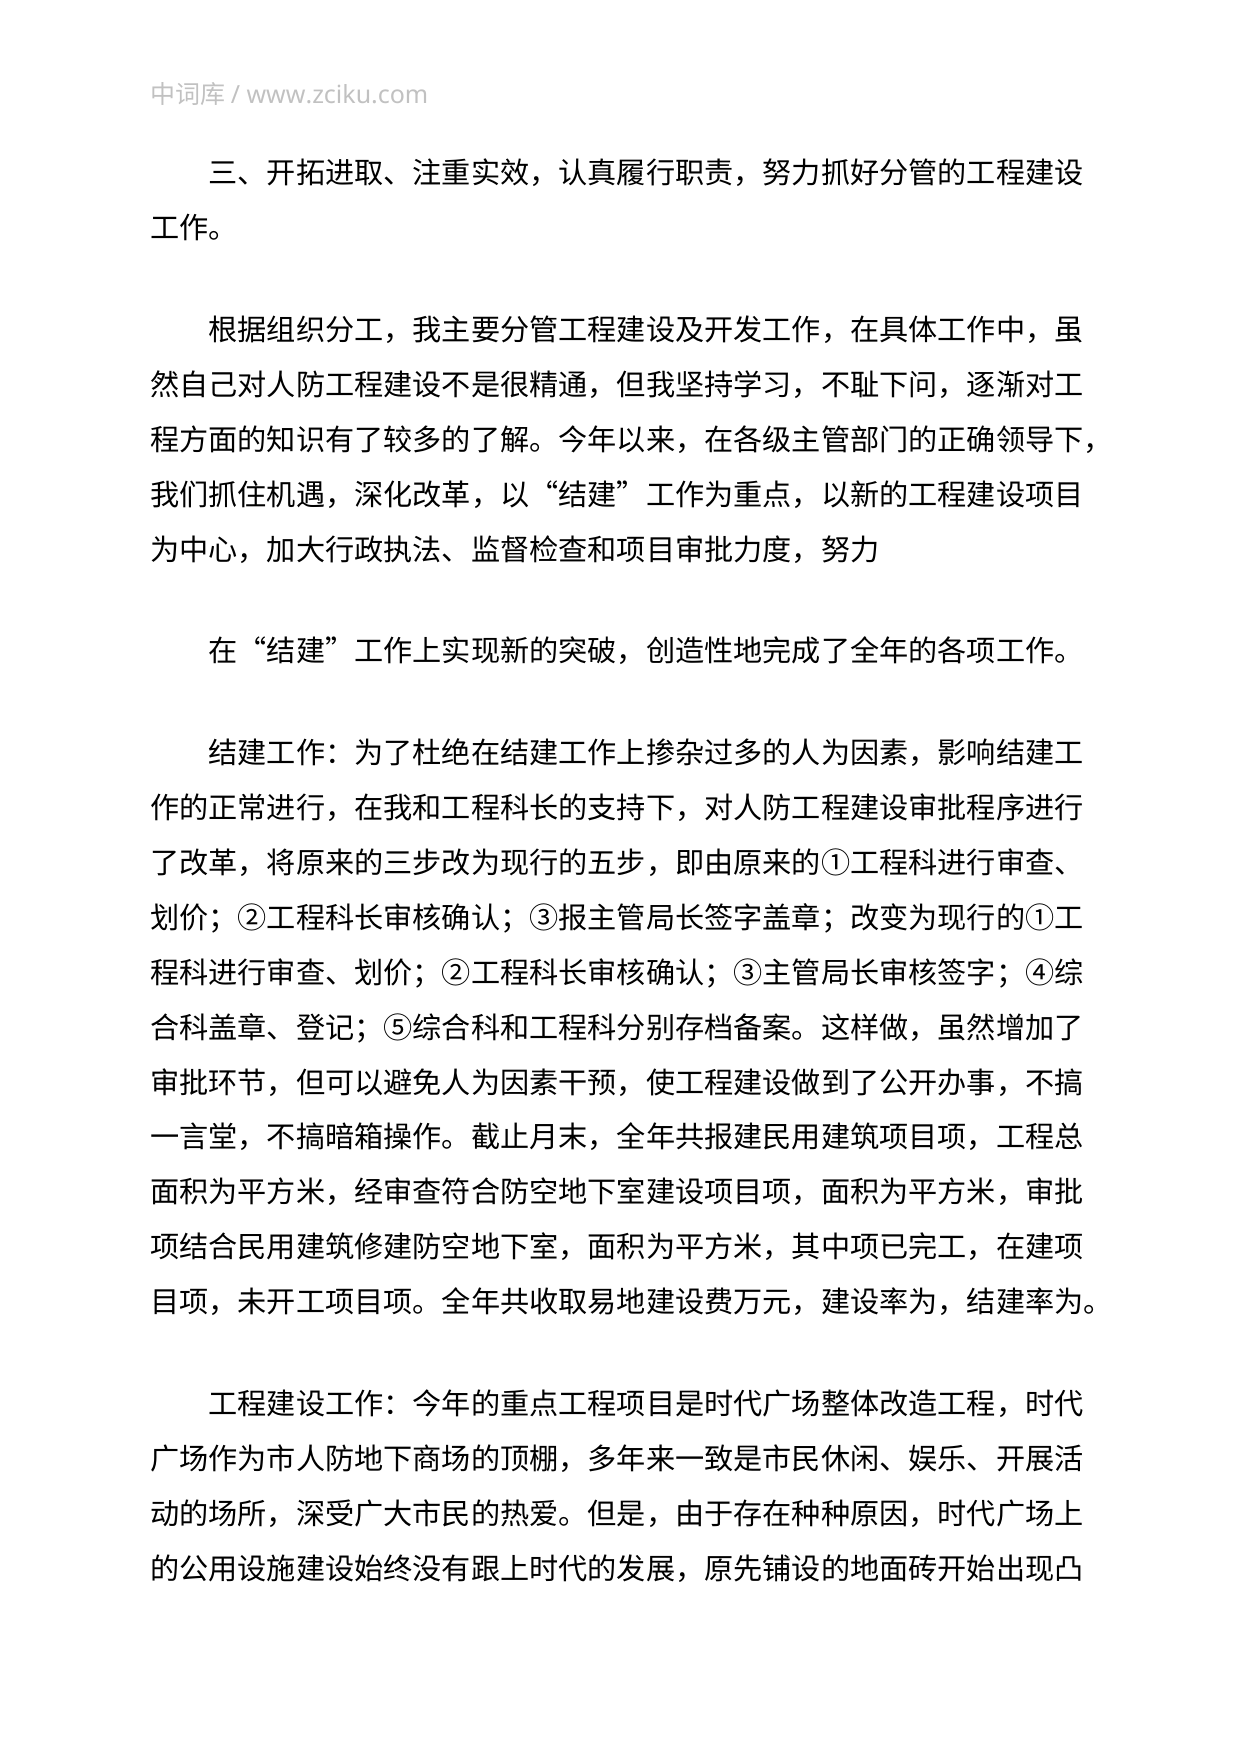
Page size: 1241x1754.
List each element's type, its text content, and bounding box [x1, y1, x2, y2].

text 结建工作：为了杜绝在结建工作上掺杂过多的人为因素，影响结建工作的正常进行，在我和工程科长的支持下，对人防工程建设审批程序进行了改革，将原来的三步改为现行的五步，即由原来的①工程科进行审查、划价；②工程科长审核确认；③报主管局长签字盖章；改变为现行的①工程科进行审查、划价；②工程科长审核确认；③主管局长审核签字；④综合科盖章、登记；⑤综合科和工程科分别存档备案。这样做，虽然增加了审批环节，但可以避免人为因素干预，使工程建设做到了公开办事，不搞一言堂，不搞暗箱操作。截止月末，全年共报建民用建筑项目项，工程总面积为平方米，经审查符合防空地下室建设项目项，面积为平方米，审批项结合民用建筑修建防空地下室，面积为平方米，其中项已完工，在建项目项，未开工项目项。全年共收取易地建设费万元，建设率为，结建率为。 [150, 730, 1090, 1321]
text 根据组织分工，我主要分管工程建设及开发工作，在具体工作中，虽然自己对人防工程建设不是很精通，但我坚持学习，不耻下问，逐渐对工程方面的知识有了较多的了解。今年以来，在各级主管部门的正确领导下，我们抓住机遇，深化改革，以“结建”工作为重点，以新的工程建设项目为中心，加大行政执法、监督检查和项目审批力度，努力 [150, 307, 1090, 568]
text 三、开拓进取、注重实效，认真履行职责，努力抓好分管的工程建设工作。 [150, 150, 1090, 247]
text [150, 1381, 1090, 1587]
text 在“结建”工作上实现新的突破，创造性地完成了全年的各项工作。 [150, 628, 1090, 670]
